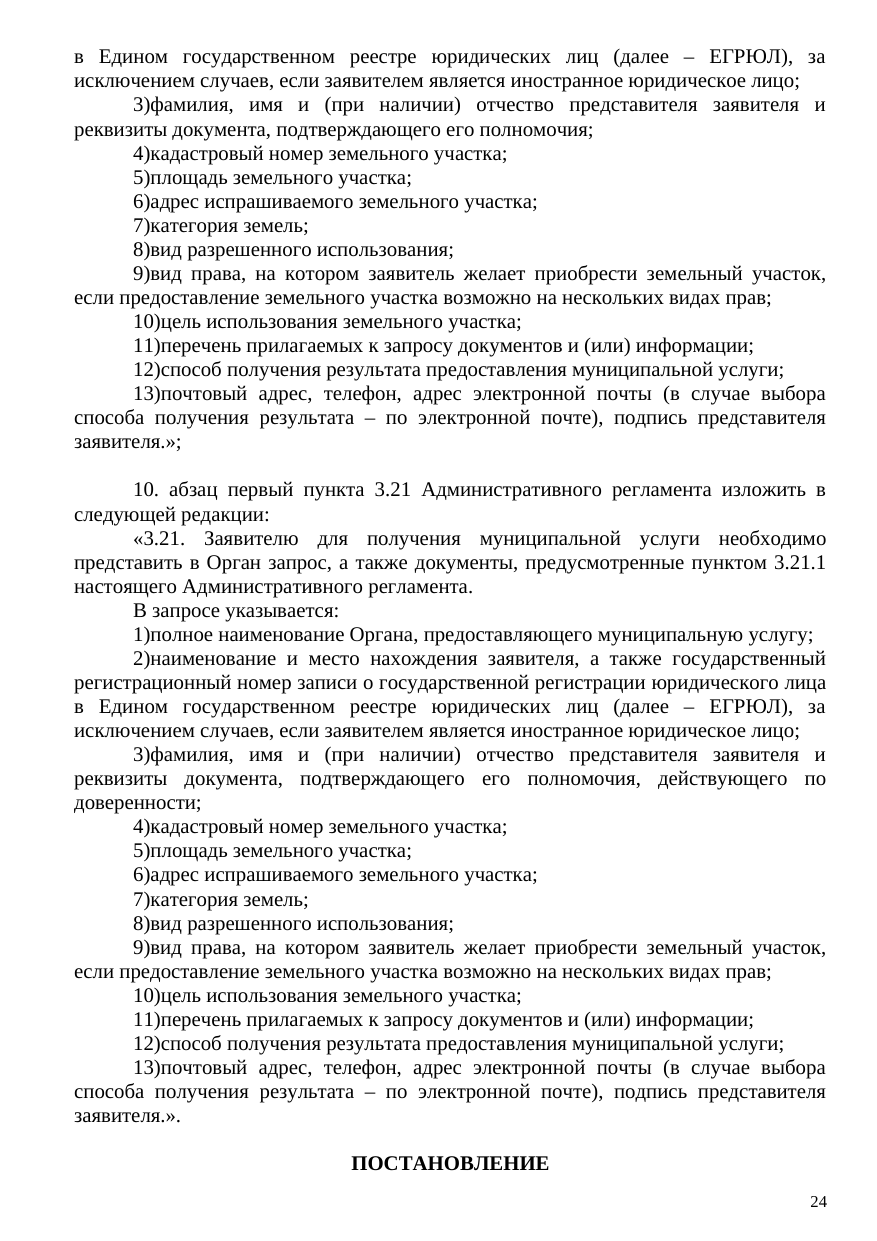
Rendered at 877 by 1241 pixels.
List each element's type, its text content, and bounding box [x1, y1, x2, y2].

text 5)площадь земельного участка; [74, 164, 827, 189]
text 12)способ получения результата предоставления муниципальной услуги; [74, 357, 827, 381]
text 4)кадастровый номер земельного участка; [74, 141, 827, 164]
text 11)перечень прилагаемых к запросу документов и (или) информации; [74, 333, 827, 357]
text 11)перечень прилагаемых к запросу документов и (или) информации; [74, 1007, 827, 1031]
text 10)цель использования земельного участка; [74, 983, 827, 1007]
text 6)адрес испрашиваемого земельного участка; [74, 862, 827, 886]
text 12)способ получения результата предоставления муниципальной услуги; [74, 1031, 827, 1055]
text 4)кадастровый номер земельного участка; [74, 814, 827, 838]
text 3)фамилия, имя и (при наличии) отчество представителя заявителя и реквизиты документа, подтверждающего его полномочия, действующего по доверенности; [74, 742, 827, 814]
text 13)почтовый адрес, телефон, адрес электронной почты (в случае выбора способа получения результата – по электронной почте), подпись представителя заявителя.»; [74, 381, 827, 453]
text 6)адрес испрашиваемого земельного участка; [74, 189, 827, 213]
text 9)вид права, на котором заявитель желает приобрести земельный участок, если предоставление земельного участка возможно на нескольких видах прав; [74, 934, 827, 983]
text 8)вид разрешенного использования; [74, 237, 827, 261]
text 7)категория земель; [74, 213, 827, 237]
text 3)фамилия, имя и (при наличии) отчество представителя заявителя и реквизиты документа, подтверждающего его полномочия; [74, 92, 827, 141]
text ПОСТАНОВЛЕНИЕ [74, 1151, 827, 1175]
text 5)площадь земельного участка; [74, 838, 827, 862]
text 7)категория земель; [74, 886, 827, 911]
text В запросе указывается: [74, 598, 827, 622]
text 13)почтовый адрес, телефон, адрес электронной почты (в случае выбора способа получения результата – по электронной почте), подпись представителя заявителя.». [74, 1055, 827, 1127]
text 8)вид разрешенного использования; [74, 911, 827, 934]
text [74, 44, 827, 92]
text 10. абзац первый пункта 3.21 Административного регламента изложить в следующей редакции: [74, 477, 827, 526]
text 1)полное наименование Органа, предоставляющего муниципальную услугу; [74, 622, 827, 646]
text «3.21. Заявителю для получения муниципальной услуги необходимо представить в Орган запрос, а также документы, предусмотренные пунктом 3.21.1 настоящего Административного регламента. [74, 526, 827, 598]
text 10)цель использования земельного участка; [74, 309, 827, 333]
text 9)вид права, на котором заявитель желает приобрести земельный участок, если предоставление земельного участка возможно на нескольких видах прав; [74, 261, 827, 309]
